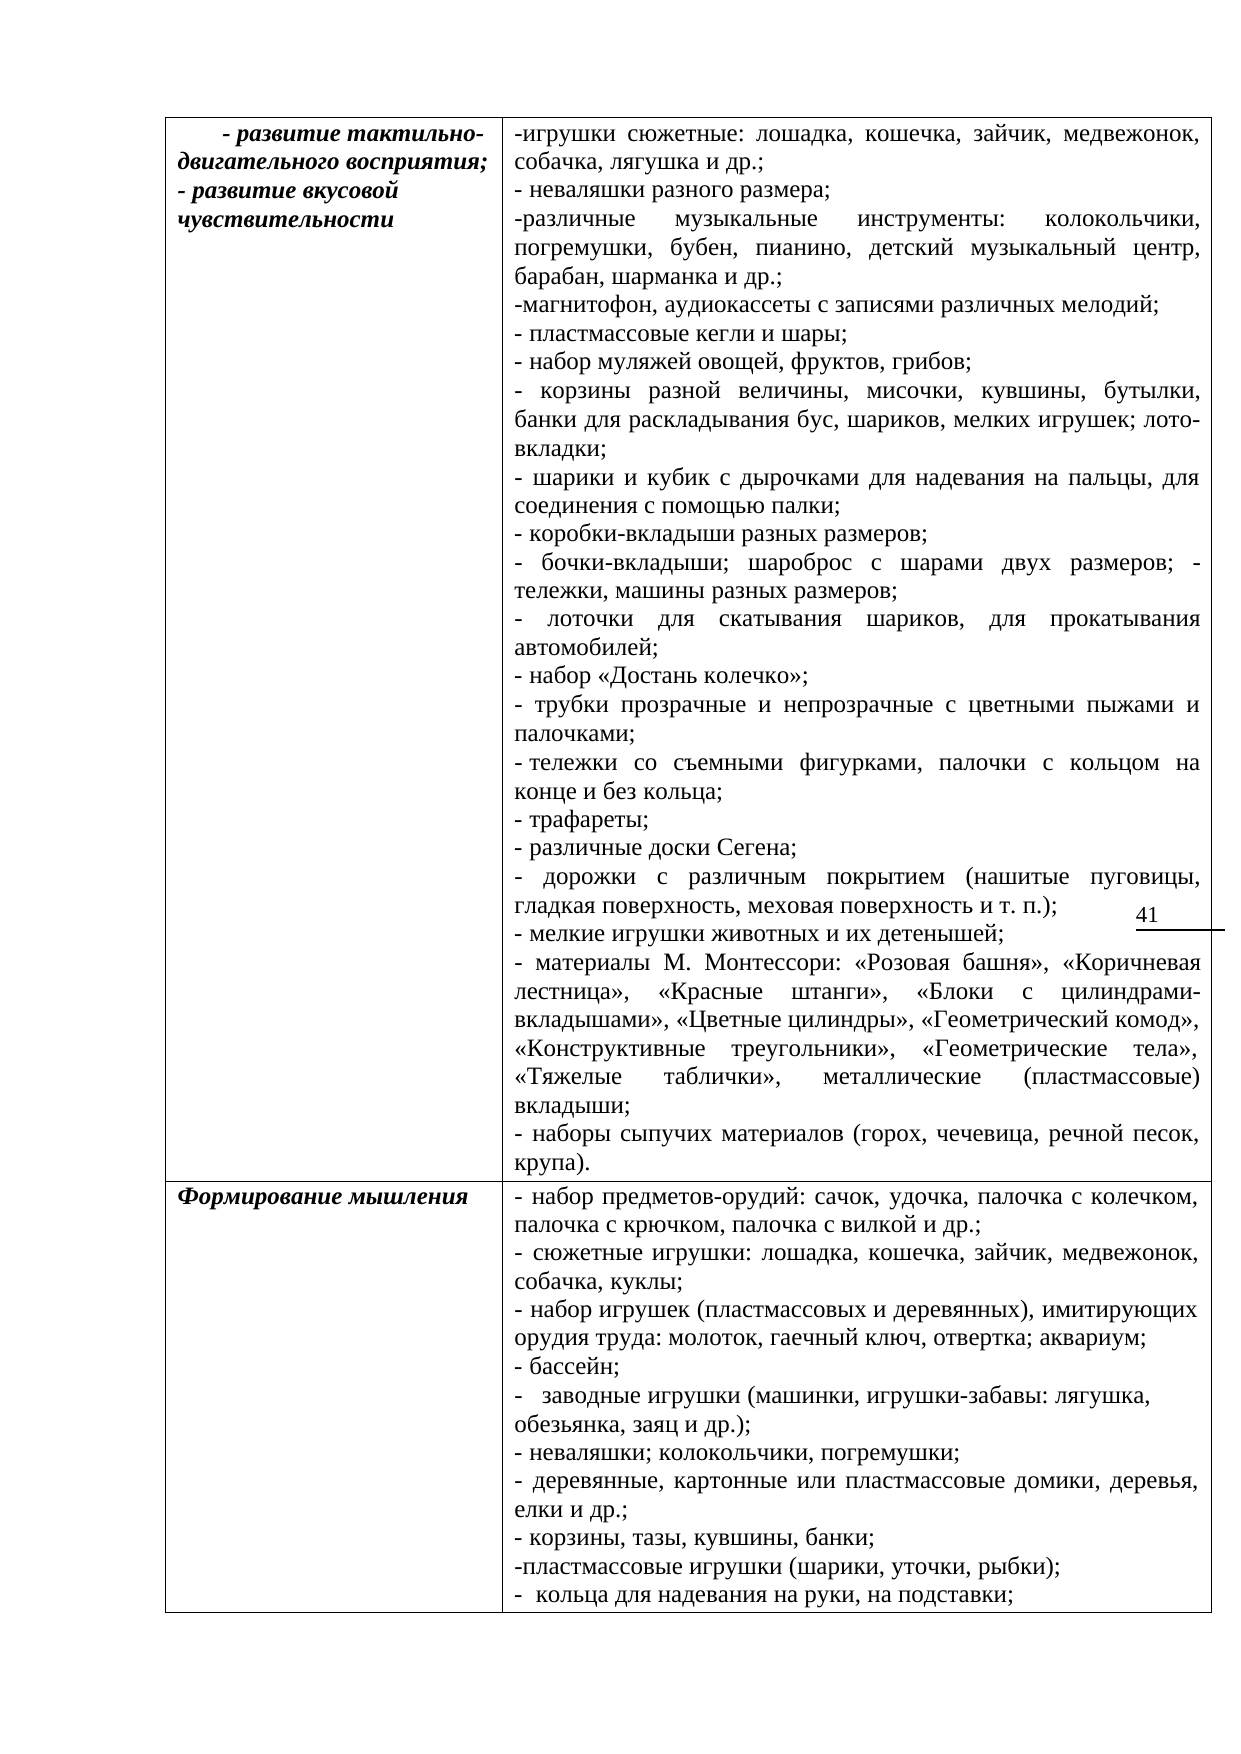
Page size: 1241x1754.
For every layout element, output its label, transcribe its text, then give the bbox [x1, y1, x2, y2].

table_cell Формирование мышления [166, 1182, 502, 1612]
table_cell набор предметов-орудий: сачок, удочка, палочка с колечком, палочка с крючком, палочка с вилкой и др.; сюжетные игрушки: лошадка, кошечка, зайчик, медвежонок, собачка, куклы; набор игрушек (пластмассовых и деревянных), имитирующих орудия труда: молоток, гаечный ключ, отвертка; аквариум; бассейн; заводные игрушки (машинки, игрушки-забавы: лягушка, обезьянка, заяц и др.); неваляшки; колокольчики, погремушки; деревянные, картонные или пластмассовые домики, деревья, елки и др.; корзины, тазы, кувшины, банки; -пластмассовые игрушки (шарики, уточки, рыбки); кольца для надевания на руки, на подставки; [503, 1182, 1211, 1612]
table_header -игрушки сюжетные: лошадка, кошечка, зайчик, медвежонок, собачка, лягушка и др.; неваляшки разного размера; -различные музыкальные инструменты: колокольчики, погремушки, бубен, пианино, детский музыкальный центр, барабан, шарманка и др.; -магнитофон, аудиокассеты с записями различных мелодий; пластмассовые кегли и шары; набор муляжей овощей, фруктов, грибов; корзины разной величины, мисочки, кувшины, бутылки, банки для раскладывания бус, шариков, мелких игрушек; лото- вкладки; шарики и кубик с дырочками для надевания на пальцы, для соединения с помощью палки; коробки-вкладыши разных размеров; бочки-вкладыши; шароброс с шарами двух размеров; - тележки, машины разных размеров; лоточки для скатывания шариков, для прокатывания автомобилей; набор «Достань колечко»; трубки прозрачные и непрозрачные с цветными пыжами и палочками; тележки со съемными фигурками, палочки с кольцом на конце и без кольца; трафареты; различные доски Сегена; дорожки с различным покрытием (нашитые пуговицы, гладкая поверхность, меховая поверхность и т. п.); мелкие игрушки животных и их детенышей; материалы М. Монтессори: «Розовая башня», «Коричневая лестница», «Красные штанги», «Блоки с цилиндрами- вкладышами», «Цветные цилиндры», «Геометрический комод», «Конструктивные треугольники», «Геометрические тела», «Тяжелые таблички», металлические (пластмассовые) вкладыши; наборы сыпучих материалов (горох, чечевица, речной песок, крупа). [503, 118, 1211, 1181]
table_header - развитие тактильно- двигательного восприятия; - развитие вкусовой чувствительности [166, 118, 502, 1181]
